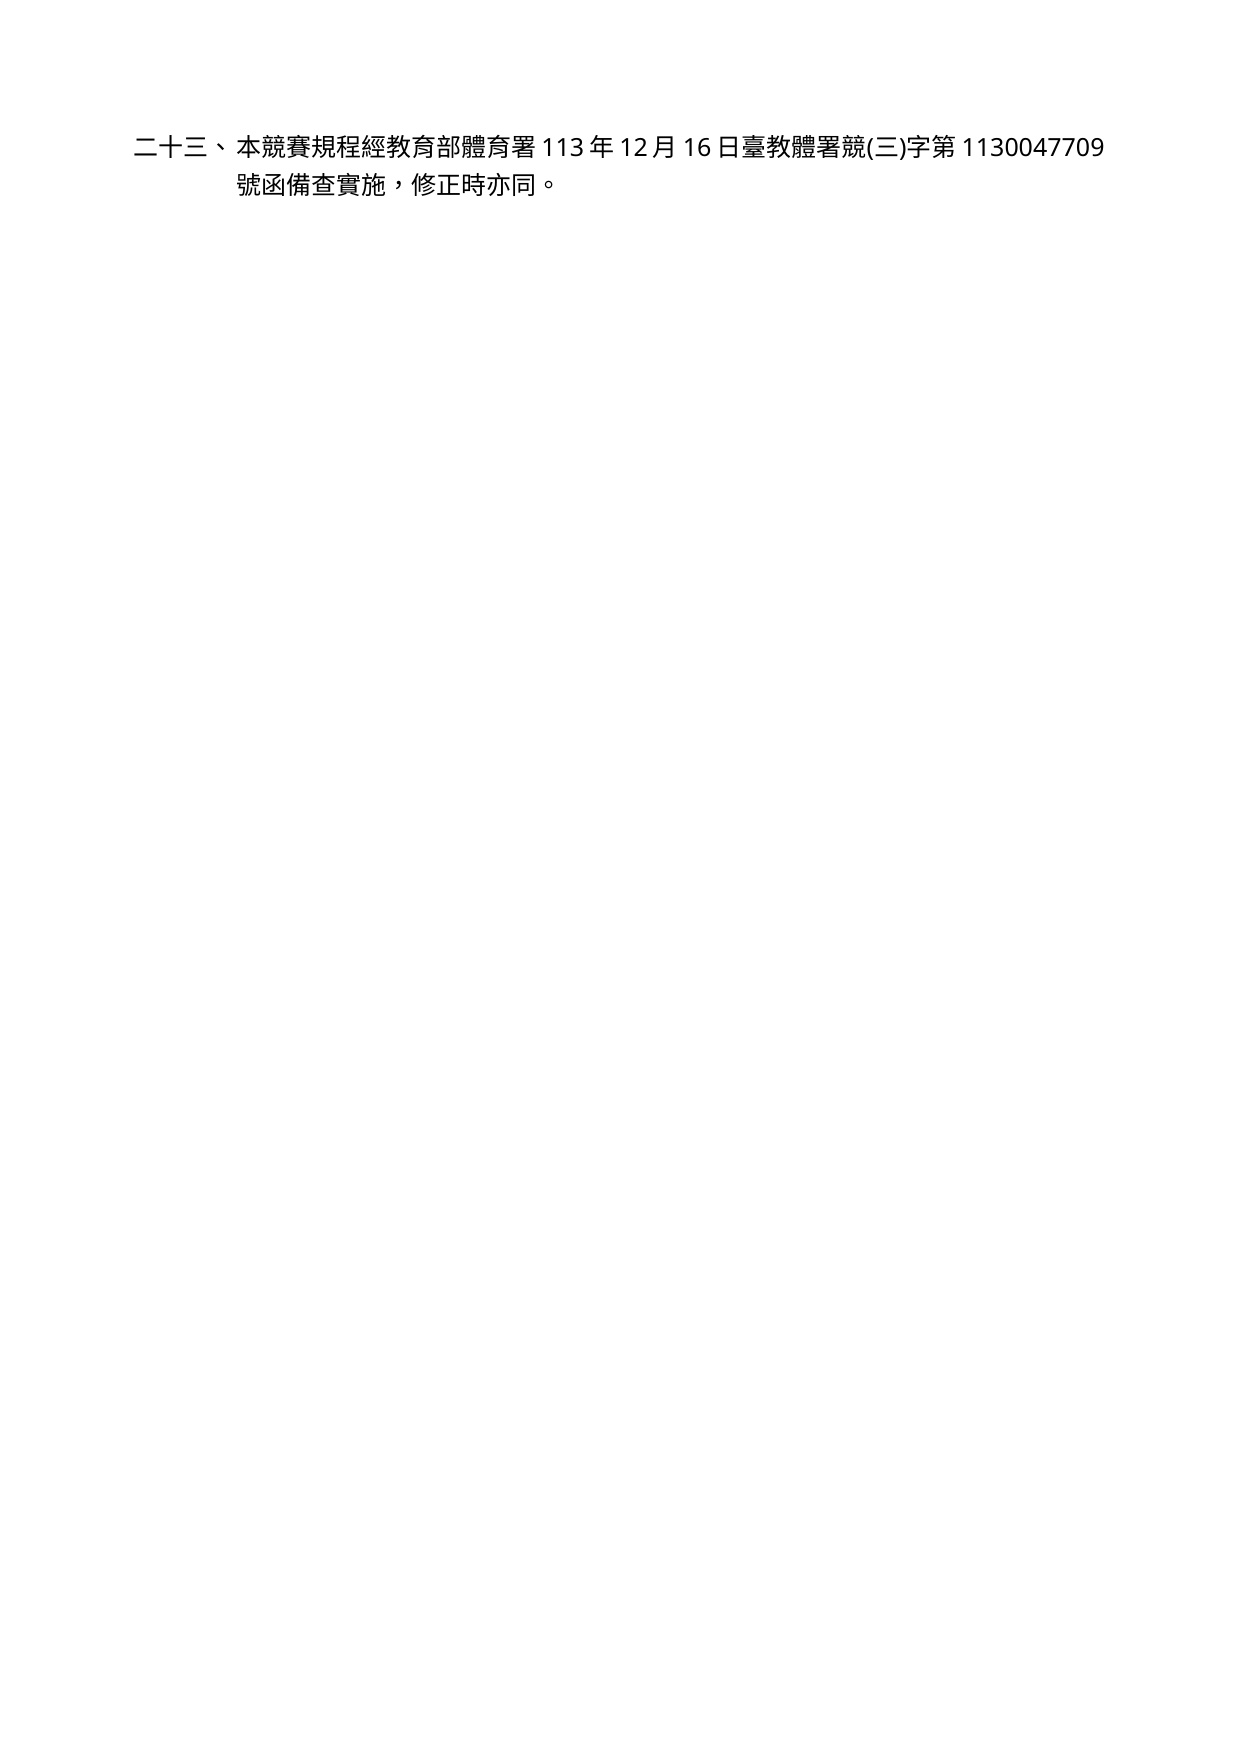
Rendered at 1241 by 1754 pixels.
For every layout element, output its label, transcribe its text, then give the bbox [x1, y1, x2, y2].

list 本競賽規程經教育部體育署113年12月16日臺教體署競(三)字第1130047709號函備查實施，修正時亦同。 [133, 127, 1107, 202]
